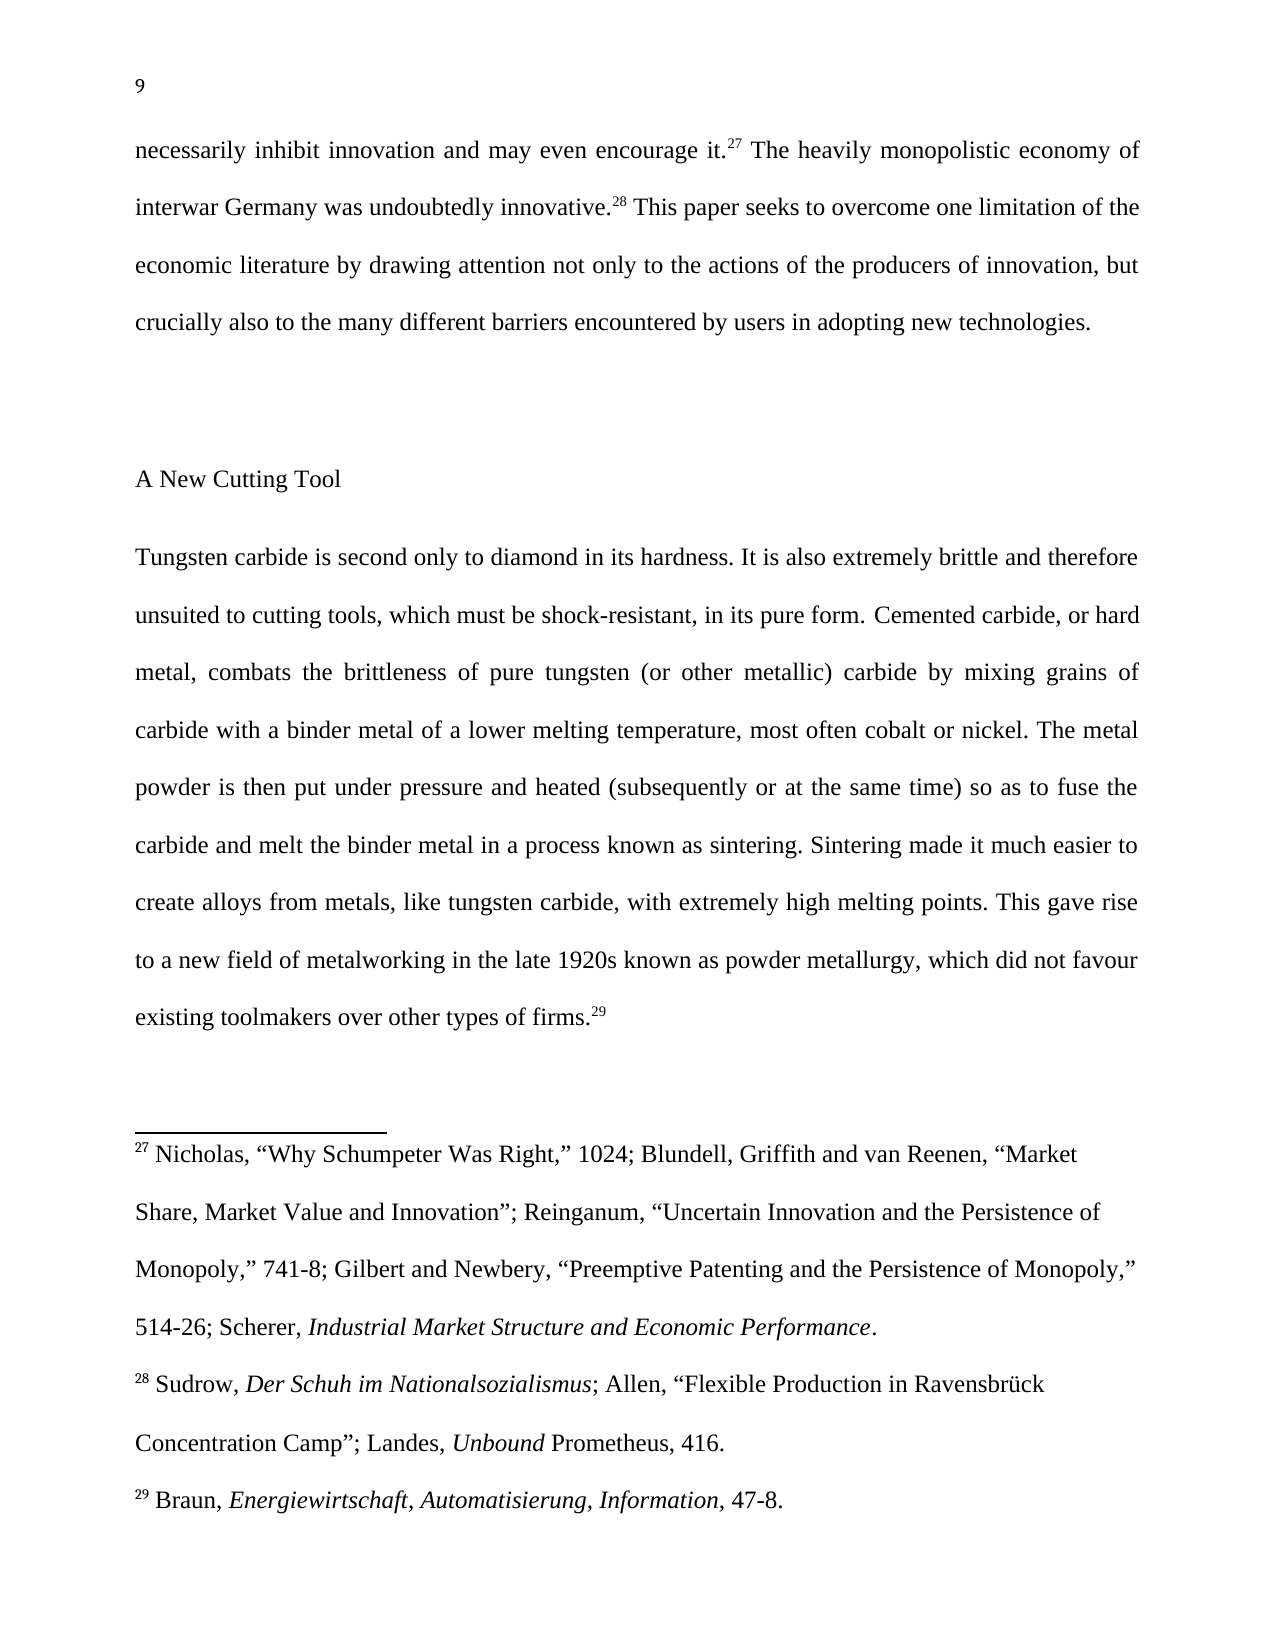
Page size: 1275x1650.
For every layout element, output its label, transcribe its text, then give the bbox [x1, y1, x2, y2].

text A New Cutting Tool [135, 464, 1140, 493]
text Tungsten carbide is second only to diamond in its hardness. It is also extremely brittle and therefore unsuited to cutting tools, which must be shock-resistant, in its pure form. Cemented carbide, or hard metal, combats the brittleness of pure tungsten (or other metallic) carbide by mixing grains of carbide with a binder metal of a lower melting temperature, most often cobalt or nickel. The metal powder is then put under pressure and heated (subsequently or at the same time) so as to fuse the carbide and melt the binder metal in a process known as sintering. Sintering made it much easier to create alloys from metals, like tungsten carbide, with extremely high melting points. This gave rise to a new field of metalworking in the late 1920s known as powder metallurgy, which did not favour existing toolmakers over other types of firms. [135, 542, 1140, 1031]
text One feature of the introduction of tungsten carbide tools that has drawn some attention is the fact that General Electric held a patent monopoly covering the production of the metal for cutting tools in the United States. In 1942, the United States Senate Committee on Patents, as part of its investigation of the effects of international cartels on the American war effort – or in the more inflammatory terms of the populist Senator Robert M. La Follette, ‘the economic penetration of America from Nazi firms’, concluded that General Electric’s carbide monopoly had weakened America’s war-production capacity. Authors then and since have argued that the firm – and through it, its German partner Krupp - stifled American usage by keeping prices excessively high. Yet high prices alone do not explain a low rate of adoption: although the products sold by Singer and McCormick were more expensive than competitors’, the two American firms became the dominant firms in their respective industries. Other American tools gained a reputation for being technically advanced despite the fact that ‘in many cases they cost twice as much as corresponding British or German machines.’ Furthermore, patent monopoly and cartel agreements do not explain the levels of adoption because tungsten carbide production was controlled by virtually identical monopolies in Germany and Britain. The variable impact of patent monopolies seen in this case supports literature in economics and economic history that has argued that patent monopolies do not necessarily inhibit innovation and may even encourage it. The heavily monopolistic economy of interwar Germany was undoubtedly innovative. This paper seeks to overcome one limitation of the economic literature by drawing attention not only to the actions of the producers of innovation, but crucially also to the many different barriers encountered by users in adopting new technologies. [135, 135, 1140, 336]
